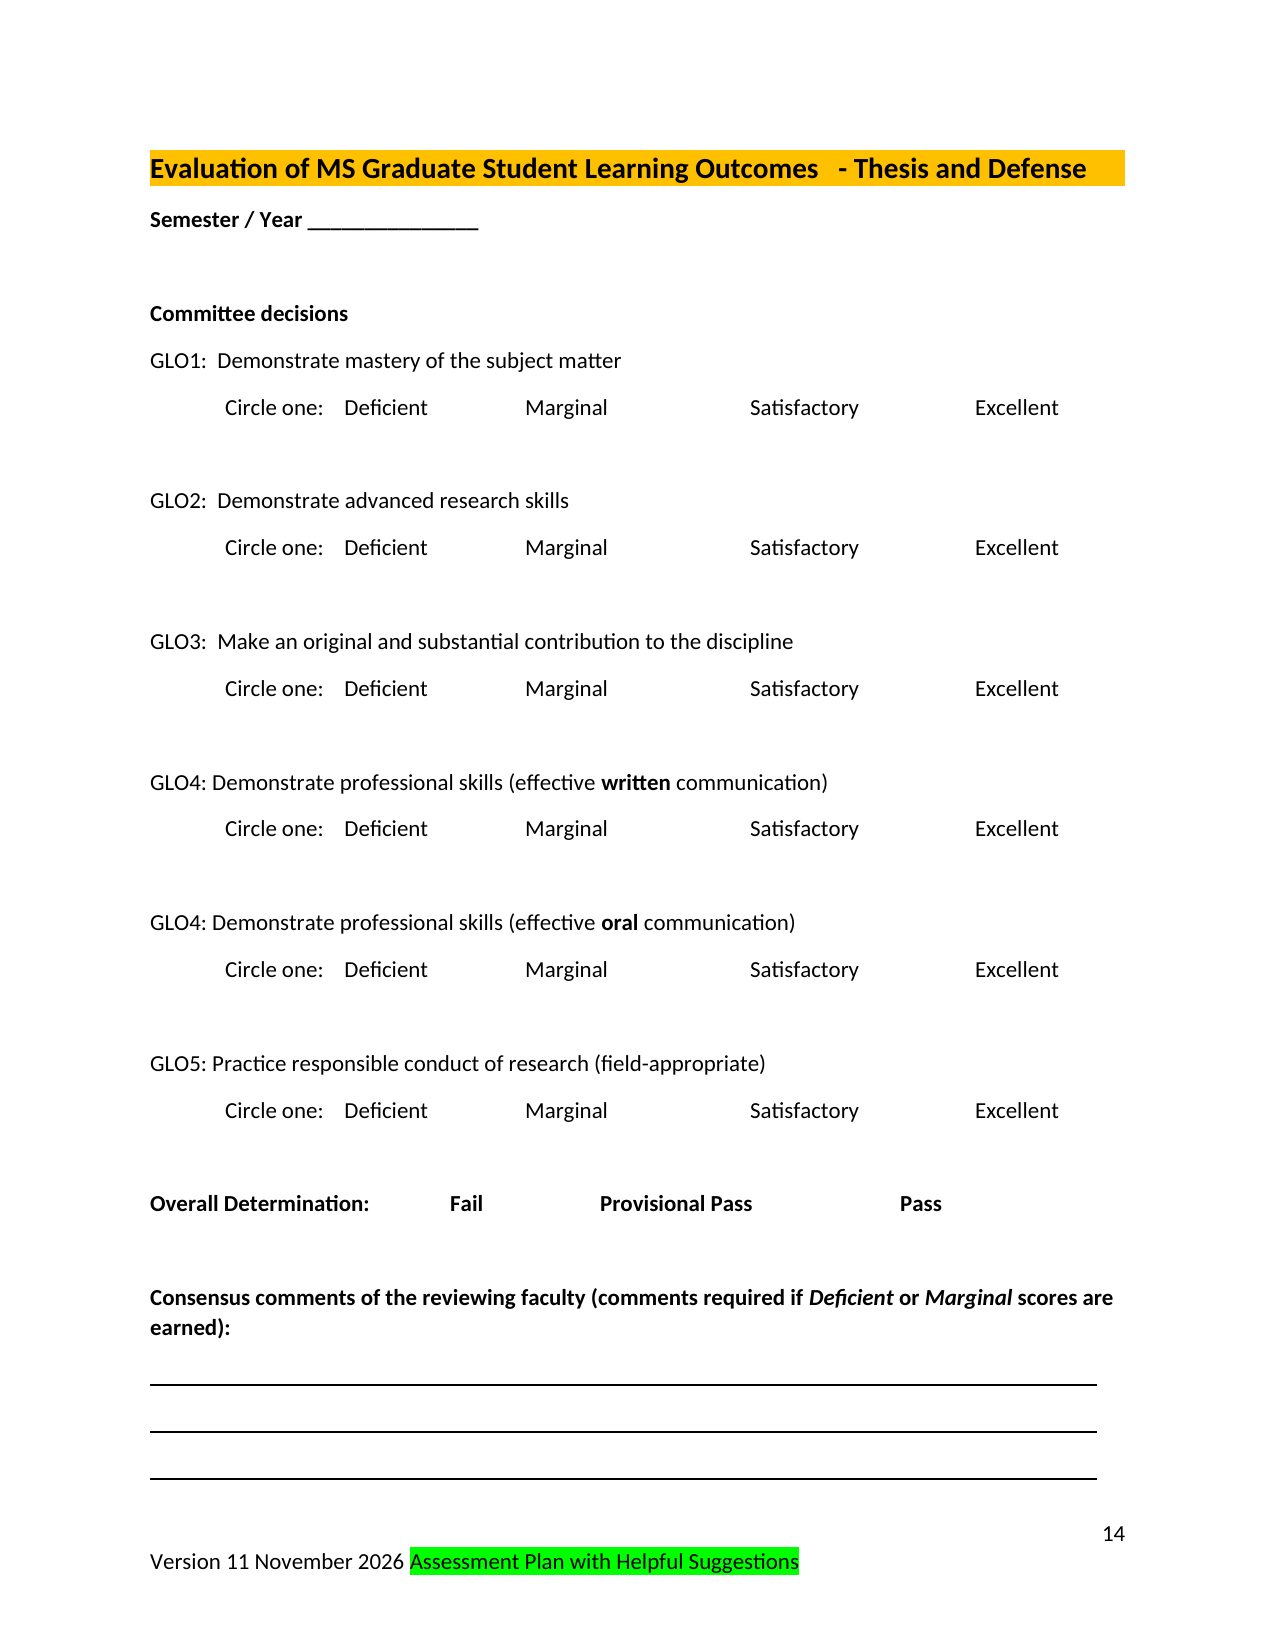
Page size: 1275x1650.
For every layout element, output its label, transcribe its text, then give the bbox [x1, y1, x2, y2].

text Semester / Year _______________ [150, 205, 1125, 233]
text Circle one: Deficient Marginal Satisfactory Excellent [150, 955, 1125, 983]
text GLO4: Demonstrate professional skills (effective oral communication) [150, 908, 1125, 936]
text GLO2: Demonstrate advanced research skills [150, 486, 1125, 514]
text Evaluation of MS Graduate Student Learning Outcomes - Thesis and Defense [150, 150, 1125, 186]
text Consensus comments of the reviewing faculty (comments required if Deficient or Marginal scores are earned): [150, 1283, 1125, 1341]
text Circle one: Deficient Marginal Satisfactory Excellent [150, 674, 1125, 702]
text Overall Determination: Fail Provisional Pass Pass [150, 1189, 1125, 1217]
text Circle one: Deficient Marginal Satisfactory Excellent [150, 533, 1125, 561]
text GLO5: Practice responsible conduct of research (field-appropriate) [150, 1049, 1125, 1077]
text GLO4: Demonstrate professional skills (effective written communication) [150, 768, 1125, 796]
text Circle one: Deficient Marginal Satisfactory Excellent [150, 393, 1125, 421]
text GLO3: Make an original and substantial contribution to the discipline [150, 627, 1125, 655]
text Circle one: Deficient Marginal Satisfactory Excellent [150, 1096, 1125, 1124]
text GLO1: Demonstrate mastery of the subject matter [150, 346, 1125, 374]
text Committee decisions [150, 299, 1125, 327]
text Circle one: Deficient Marginal Satisfactory Excellent [150, 814, 1125, 842]
